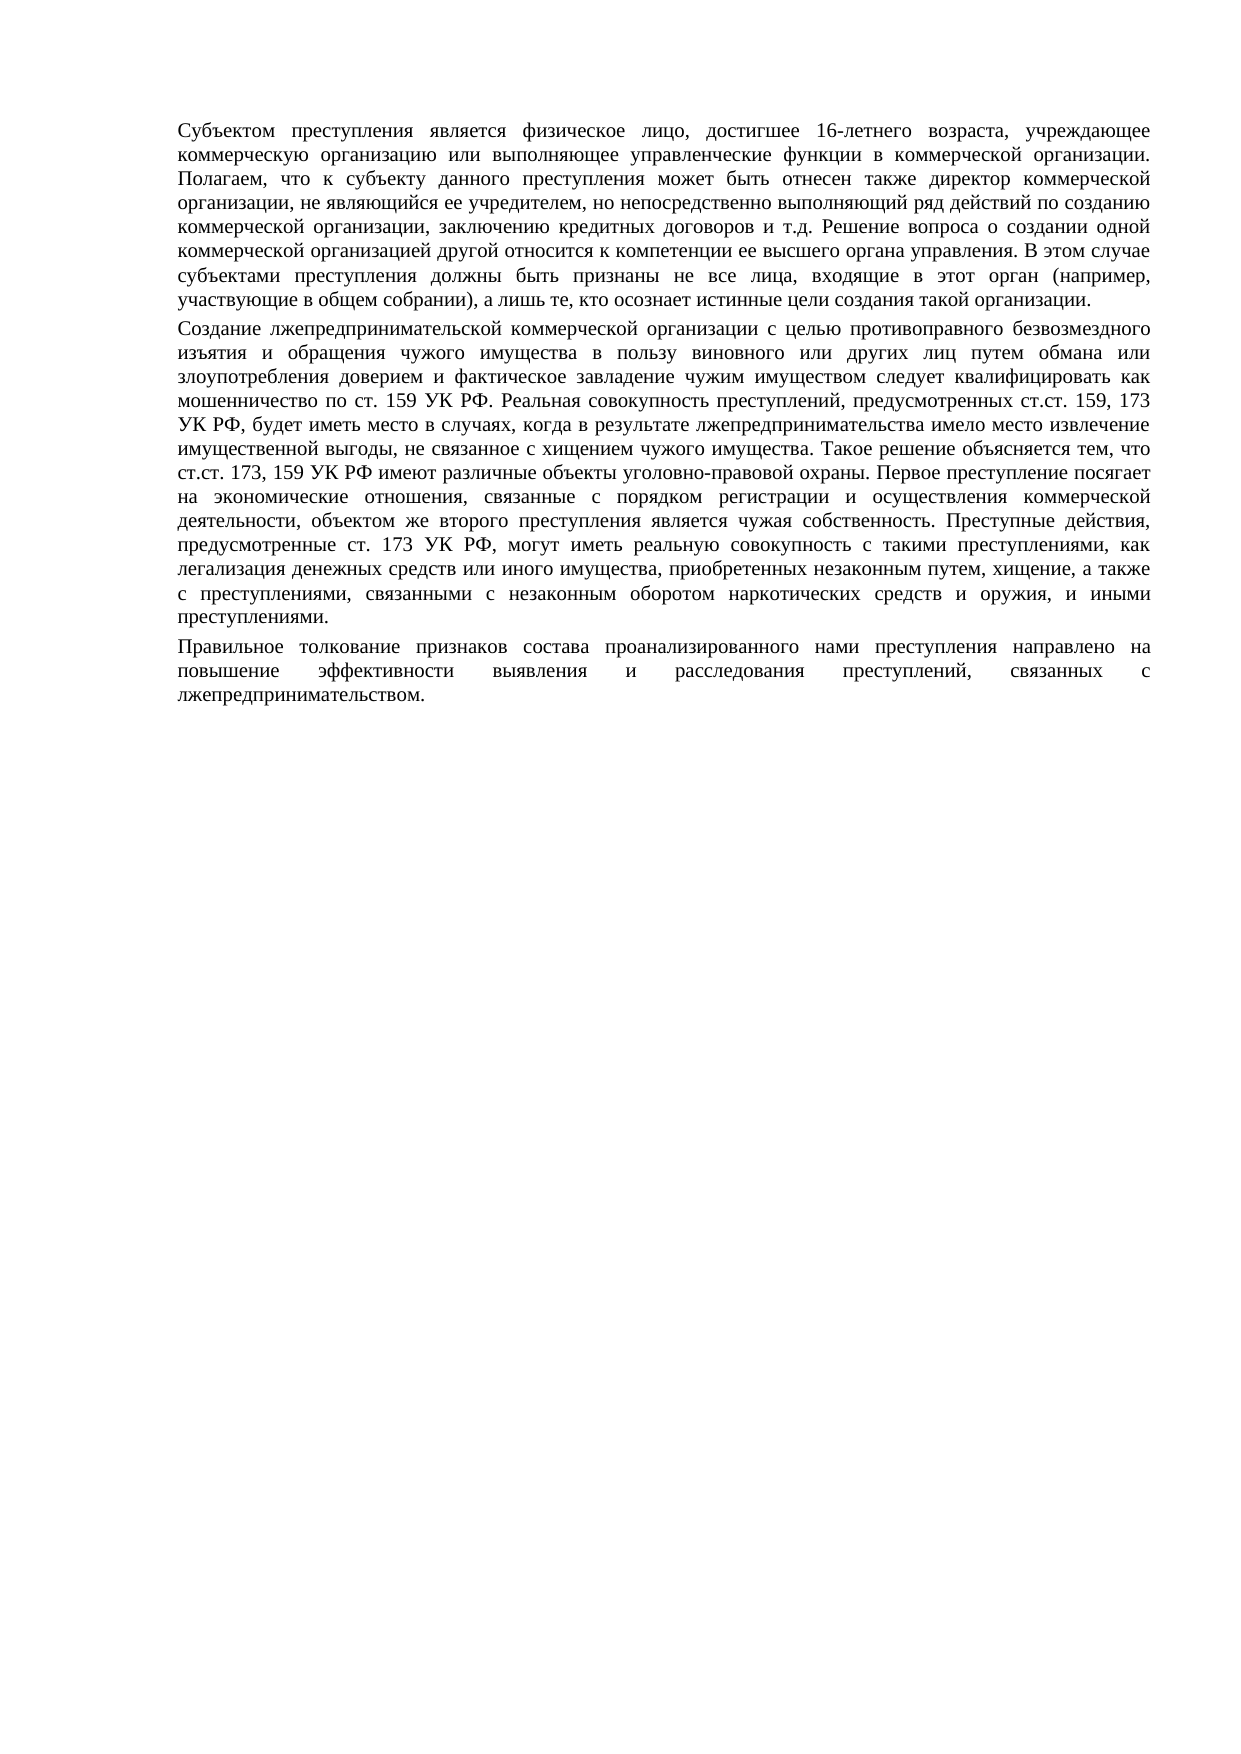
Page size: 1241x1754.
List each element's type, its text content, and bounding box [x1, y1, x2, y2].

text Правильное толкование признаков состава проанализированного нами преступления направлено на повышение эффективности выявления и расследования преступлений, связанных с лжепредпринимательством. [177, 634, 1152, 706]
text Создание лжепредпринимательской коммерческой организации с целью противоправного безвозмездного изъятия и обращения чужого имущества в пользу виновного или других лиц путем обмана или злоупотребления доверием и фактическое завладение чужим имуществом следует квалифицировать как мошенничество по ст. 159 УК РФ. Реальная совокупность преступлений, предусмотренных ст.ст. 159, 173 УК РФ, будет иметь место в случаях, когда в результате лжепредпринимательства имело место извлечение имущественной выгоды, не связанное с хищением чужого имущества. Такое решение объясняется тем, что ст.ст. 173, 159 УК РФ имеют различные объекты уголовно-правовой охраны. Первое преступление посягает на экономические отношения, связанные с порядком регистрации и осуществления коммерческой деятельности, объектом же второго преступления является чужая собственность. Преступные действия, предусмотренные ст. 173 УК РФ, могут иметь реальную совокупность с такими преступлениями, как легализация денежных средств или иного имущества, приобретенных незаконным путем, хищение, а также с преступлениями, связанными с незаконным оборотом наркотических средств и оружия, и иными преступлениями. [177, 316, 1152, 628]
text Субъектом преступления является физическое лицо, достигшее 16-летнего возраста, учреждающее коммерческую организацию или выполняющее управленческие функции в коммерческой организации. Полагаем, что к субъекту данного преступления может быть отнесен также директор коммерческой организации, не являющийся ее учредителем, но непосредственно выполняющий ряд действий по созданию коммерческой организации, заключению кредитных договоров и т.д. Решение вопроса о создании одной коммерческой организацией другой относится к компетенции ее высшего органа управления. В этом случае субъектами преступления должны быть признаны не все лица, входящие в этот орган (например, участвующие в общем собрании), а лишь те, кто осознает истинные цели создания такой организации. [177, 118, 1152, 311]
